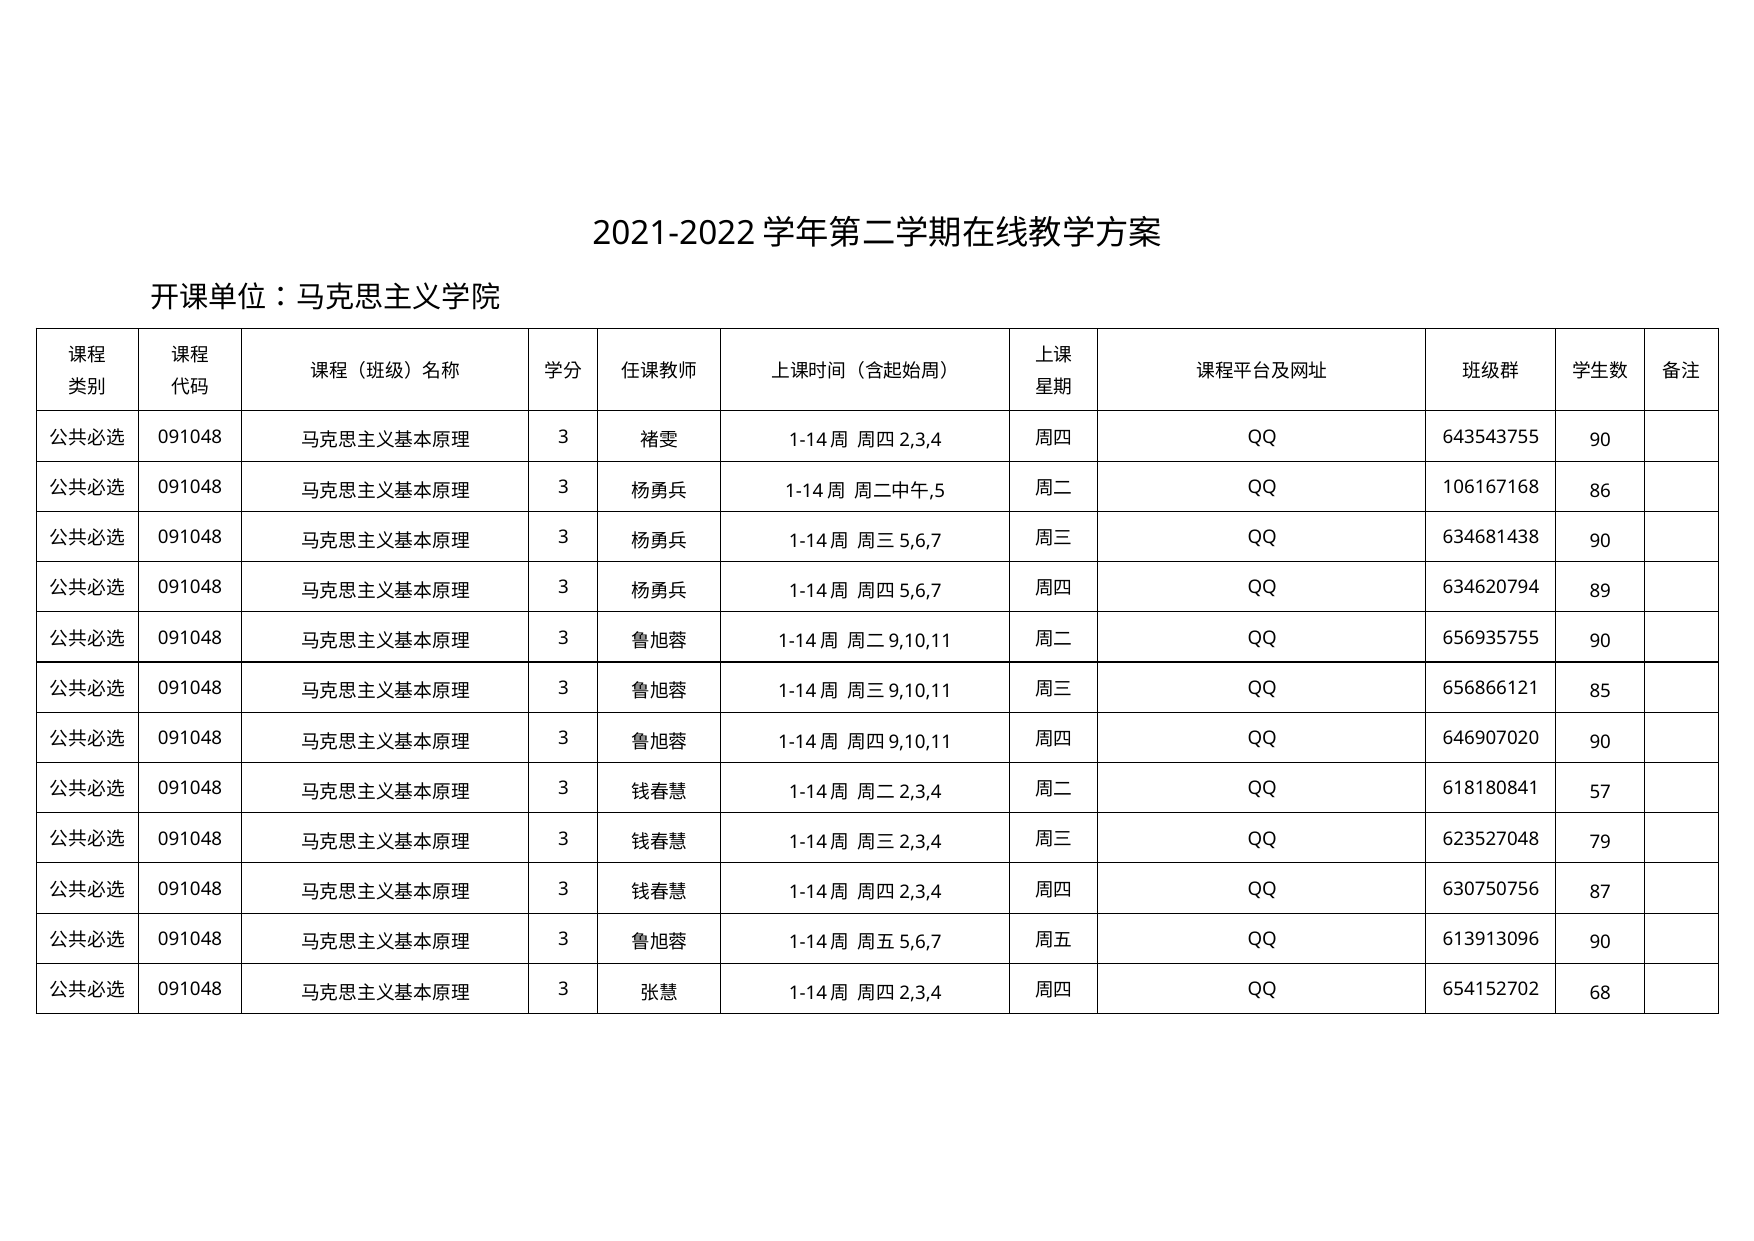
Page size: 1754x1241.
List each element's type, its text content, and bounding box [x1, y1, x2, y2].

table_cell 3 [529, 562, 597, 611]
table_cell 钱春慧 [598, 863, 720, 912]
table_header 学分 [529, 329, 597, 410]
table_cell 3 [529, 863, 597, 912]
table_cell 1-14周 周二9,10,11 [721, 612, 1009, 661]
table_cell QQ [1098, 813, 1425, 862]
table_cell [1645, 713, 1718, 762]
table_cell QQ [1098, 964, 1425, 1013]
table_cell 褚雯 [598, 411, 720, 461]
table_cell QQ [1098, 863, 1425, 912]
table_cell 马克思主义基本原理 [242, 663, 528, 712]
table_cell 091048 [139, 914, 241, 963]
table_cell 公共必选 [37, 562, 138, 611]
table_cell 654152702 [1426, 964, 1555, 1013]
table_cell 86 [1556, 462, 1644, 511]
table_cell QQ [1098, 914, 1425, 963]
table_cell 马克思主义基本原理 [242, 964, 528, 1013]
table_cell 马克思主义基本原理 [242, 763, 528, 812]
table_header 课程平台及网址 [1098, 329, 1425, 410]
table_cell 90 [1556, 713, 1644, 762]
table_cell 鲁旭蓉 [598, 713, 720, 762]
table_header 班级群 [1426, 329, 1555, 410]
table_cell 1-14周 周三9,10,11 [721, 663, 1009, 712]
table_cell [1645, 462, 1718, 511]
table_cell 091048 [139, 663, 241, 712]
table_cell 马克思主义基本原理 [242, 813, 528, 862]
table_cell [1645, 763, 1718, 812]
table_cell 鲁旭蓉 [598, 914, 720, 963]
table_cell [1645, 914, 1718, 963]
table_cell 公共必选 [37, 713, 138, 762]
table_cell 85 [1556, 663, 1644, 712]
table_cell 1-14周 周五5,6,7 [721, 914, 1009, 963]
table_cell 656935755 [1426, 612, 1555, 661]
table_cell 杨勇兵 [598, 462, 720, 511]
table_cell 马克思主义基本原理 [242, 612, 528, 661]
table_cell [1645, 863, 1718, 912]
table_cell 091048 [139, 512, 241, 561]
table_cell 公共必选 [37, 612, 138, 661]
table_cell 公共必选 [37, 914, 138, 963]
table_cell 周四 [1010, 411, 1097, 461]
table_cell 3 [529, 713, 597, 762]
table_cell 公共必选 [37, 462, 138, 511]
table_cell QQ [1098, 512, 1425, 561]
table_cell 张慧 [598, 964, 720, 1013]
table_cell [1645, 562, 1718, 611]
table_cell 3 [529, 663, 597, 712]
table_header 课程 代码 [139, 329, 241, 410]
table_cell 马克思主义基本原理 [242, 914, 528, 963]
table_cell 630750756 [1426, 863, 1555, 912]
text 开课单位：马克思主义学院 [150, 263, 1604, 328]
table_cell 公共必选 [37, 411, 138, 461]
table_cell 091048 [139, 562, 241, 611]
table_cell 马克思主义基本原理 [242, 512, 528, 561]
table_cell 周三 [1010, 813, 1097, 862]
table_cell 3 [529, 512, 597, 561]
table_cell 091048 [139, 763, 241, 812]
text 2021-2022学年第二学期在线教学方案 [150, 198, 1604, 263]
table_cell 90 [1556, 612, 1644, 661]
table_cell 周四 [1010, 713, 1097, 762]
table_header 课程（班级）名称 [242, 329, 528, 410]
table_cell 周二 [1010, 763, 1097, 812]
table_cell 091048 [139, 713, 241, 762]
table_cell 091048 [139, 813, 241, 862]
table_header 上课时间（含起始周） [721, 329, 1009, 410]
table_cell [1645, 411, 1718, 461]
table_cell 杨勇兵 [598, 562, 720, 611]
table_cell 646907020 [1426, 713, 1555, 762]
table_cell 周四 [1010, 863, 1097, 912]
table_cell 公共必选 [37, 663, 138, 712]
table_cell 634620794 [1426, 562, 1555, 611]
table_cell QQ [1098, 763, 1425, 812]
table_cell 1-14周 周四5,6,7 [721, 562, 1009, 611]
table_cell QQ [1098, 562, 1425, 611]
table_cell 90 [1556, 512, 1644, 561]
table_cell 87 [1556, 863, 1644, 912]
table_cell 3 [529, 914, 597, 963]
table_cell 鲁旭蓉 [598, 663, 720, 712]
table_cell 1-14周 周四2,3,4 [721, 863, 1009, 912]
table_cell 周二 [1010, 612, 1097, 661]
table_cell [1645, 612, 1718, 661]
table_header 任课教师 [598, 329, 720, 410]
table_cell QQ [1098, 612, 1425, 661]
table_cell 091048 [139, 612, 241, 661]
table_cell QQ [1098, 411, 1425, 461]
table_cell [1645, 964, 1718, 1013]
table_cell 618180841 [1426, 763, 1555, 812]
table_cell 89 [1556, 562, 1644, 611]
table_cell [1645, 813, 1718, 862]
table_cell 3 [529, 813, 597, 862]
table_cell 091048 [139, 964, 241, 1013]
table_cell 马克思主义基本原理 [242, 411, 528, 461]
table_cell 634681438 [1426, 512, 1555, 561]
table_cell 1-14周 周二中午,5 [721, 462, 1009, 511]
table_cell 623527048 [1426, 813, 1555, 862]
table_cell 68 [1556, 964, 1644, 1013]
table_cell 周三 [1010, 512, 1097, 561]
table_cell 90 [1556, 411, 1644, 461]
table_cell 613913096 [1426, 914, 1555, 963]
table_cell 3 [529, 964, 597, 1013]
table_cell 3 [529, 763, 597, 812]
table_cell [1645, 663, 1718, 712]
table_cell 鲁旭蓉 [598, 612, 720, 661]
table_header 学生数 [1556, 329, 1644, 410]
table_cell QQ [1098, 462, 1425, 511]
table_cell 马克思主义基本原理 [242, 462, 528, 511]
table_cell 周五 [1010, 914, 1097, 963]
table_cell 79 [1556, 813, 1644, 862]
table_cell 091048 [139, 462, 241, 511]
table_cell 656866121 [1426, 663, 1555, 712]
table_cell 公共必选 [37, 763, 138, 812]
table_cell 091048 [139, 863, 241, 912]
table_cell 马克思主义基本原理 [242, 863, 528, 912]
table_cell 马克思主义基本原理 [242, 562, 528, 611]
table_cell 马克思主义基本原理 [242, 713, 528, 762]
table_cell 公共必选 [37, 813, 138, 862]
table_cell 周二 [1010, 462, 1097, 511]
table_cell QQ [1098, 663, 1425, 712]
table_cell 57 [1556, 763, 1644, 812]
table_cell 钱春慧 [598, 763, 720, 812]
table_cell 90 [1556, 914, 1644, 963]
table_cell 1-14周 周四2,3,4 [721, 964, 1009, 1013]
table_cell 106167168 [1426, 462, 1555, 511]
table_cell 杨勇兵 [598, 512, 720, 561]
table_header 上课 星期 [1010, 329, 1097, 410]
table_cell 091048 [139, 411, 241, 461]
table_cell 钱春慧 [598, 813, 720, 862]
table_cell 643543755 [1426, 411, 1555, 461]
table_cell 3 [529, 612, 597, 661]
table_cell 1-14周 周三5,6,7 [721, 512, 1009, 561]
table_cell 1-14周 周二2,3,4 [721, 763, 1009, 812]
table_cell 1-14周 周三2,3,4 [721, 813, 1009, 862]
table_cell 周四 [1010, 562, 1097, 611]
table_cell 公共必选 [37, 512, 138, 561]
table_cell 1-14周 周四9,10,11 [721, 713, 1009, 762]
table_cell 3 [529, 411, 597, 461]
table_cell 公共必选 [37, 863, 138, 912]
table_header 课程 类别 [37, 329, 138, 410]
table_header 备注 [1645, 329, 1718, 410]
table_cell 周四 [1010, 964, 1097, 1013]
table_cell 周三 [1010, 663, 1097, 712]
table_cell 3 [529, 462, 597, 511]
table_cell 1-14周 周四2,3,4 [721, 411, 1009, 461]
table_cell 公共必选 [37, 964, 138, 1013]
table_cell [1645, 512, 1718, 561]
table_cell QQ [1098, 713, 1425, 762]
